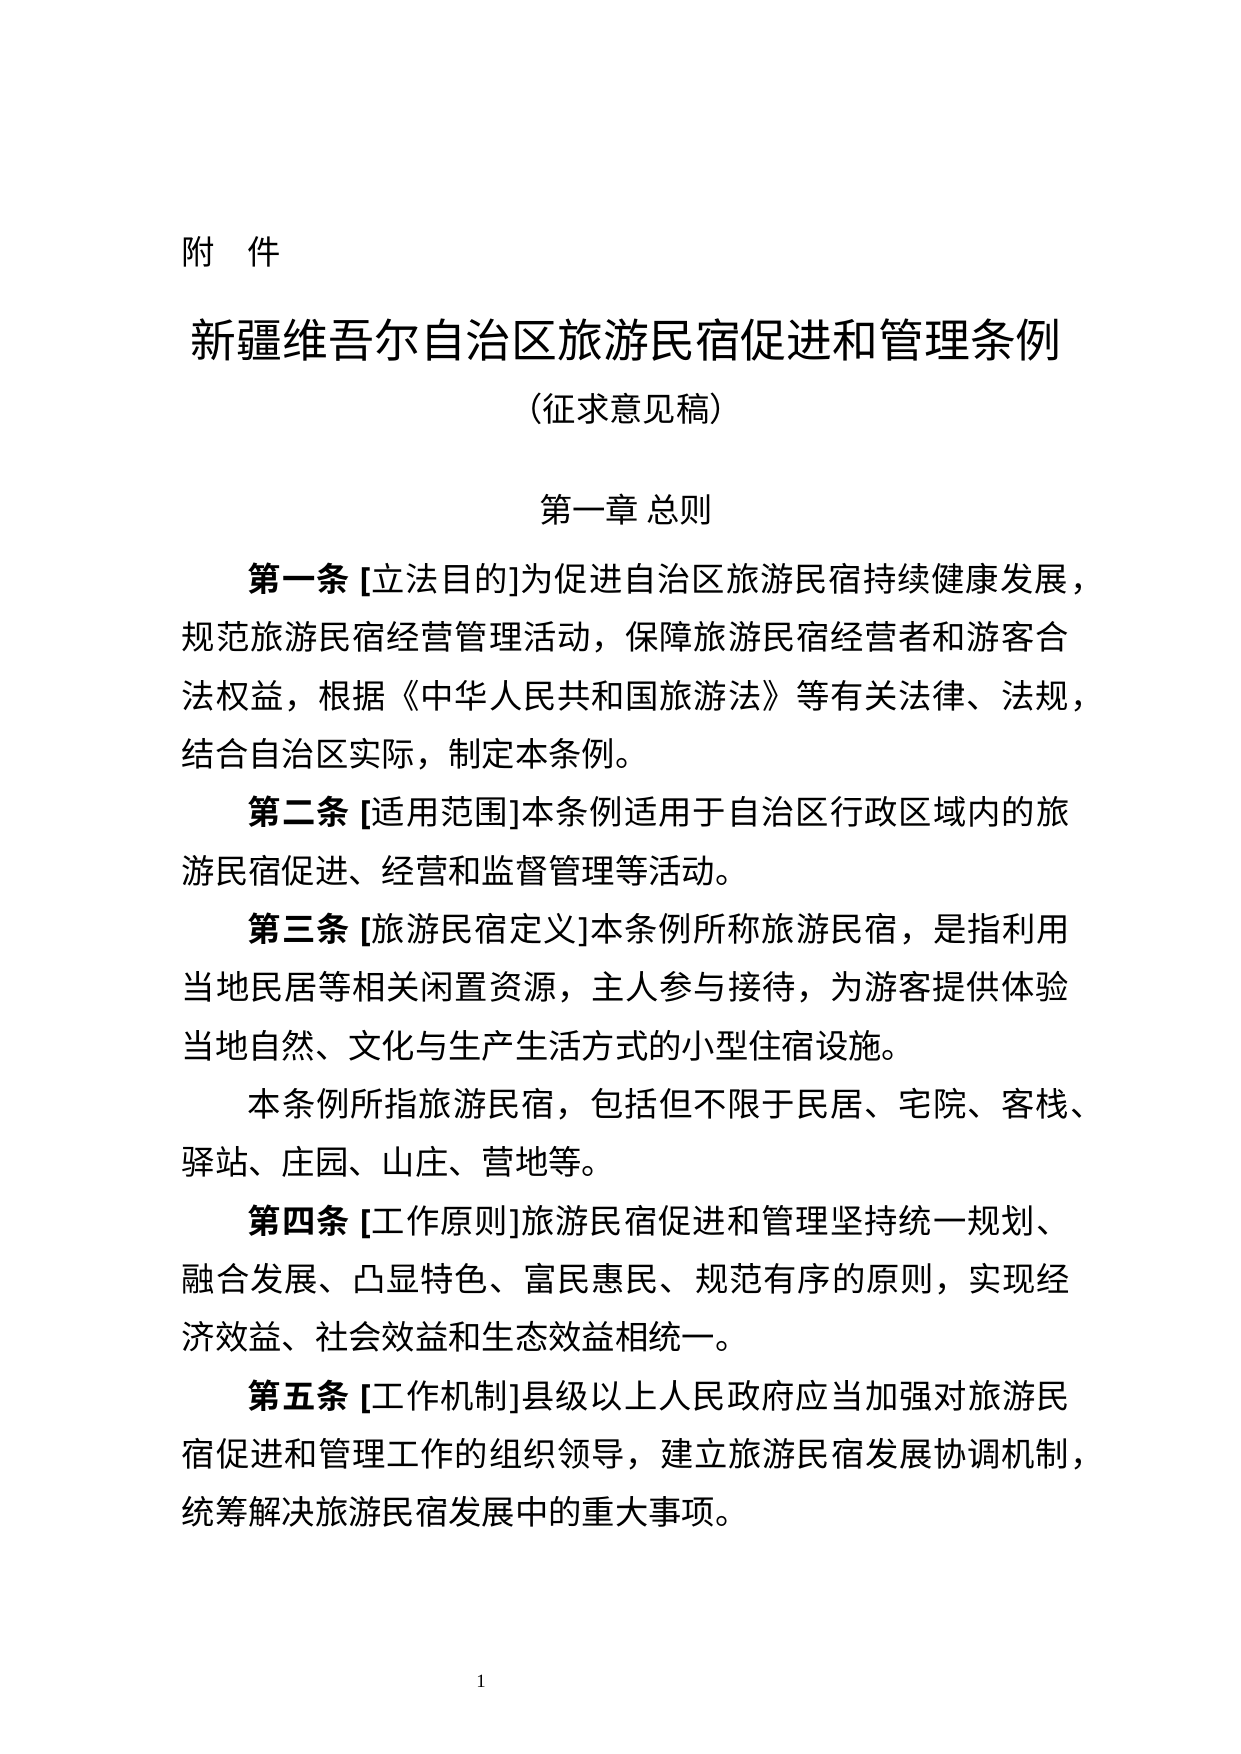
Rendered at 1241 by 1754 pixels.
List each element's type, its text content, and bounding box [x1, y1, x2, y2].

text 第二条 [适用范围]本条例适用于自治区行政区域内的旅游民宿促进、经营和监督管理等活动。 [182, 778, 1070, 895]
text 第三条 [旅游民宿定义]本条例所称旅游民宿，是指利用当地民居等相关闲置资源，主人参与接待，为游客提供体验当地自然、文化与生产生活方式的小型住宿设施。 [182, 895, 1070, 1070]
text 第一条 [立法目的]为促进自治区旅游民宿持续健康发展，规范旅游民宿经营管理活动，保障旅游民宿经营者和游客合法权益，根据《中华人民共和国旅游法》等有关法律、法规，结合自治区实际，制定本条例。 [182, 545, 1070, 778]
text 附件 [182, 219, 1070, 280]
text 第四条 [工作原则]旅游民宿促进和管理坚持统一规划、融合发展、凸显特色、富民惠民、规范有序的原则，实现经济效益、社会效益和生态效益相统一。 [182, 1186, 1070, 1361]
text 本条例所指旅游民宿，包括但不限于民居、宅院、客栈、驿站、庄园、山庄、营地等。 [182, 1070, 1070, 1186]
subtitle （征求意见稿） [182, 371, 1070, 431]
text 第五条 [工作机制]县级以上人民政府应当加强对旅游民宿促进和管理工作的组织领导，建立旅游民宿发展协调机制，统筹解决旅游民宿发展中的重大事项。 [182, 1361, 1070, 1536]
subtitle 第一章 总则 [182, 466, 1070, 532]
subtitle 新疆维吾尔自治区旅游民宿促进和管理条例 [182, 305, 1070, 371]
